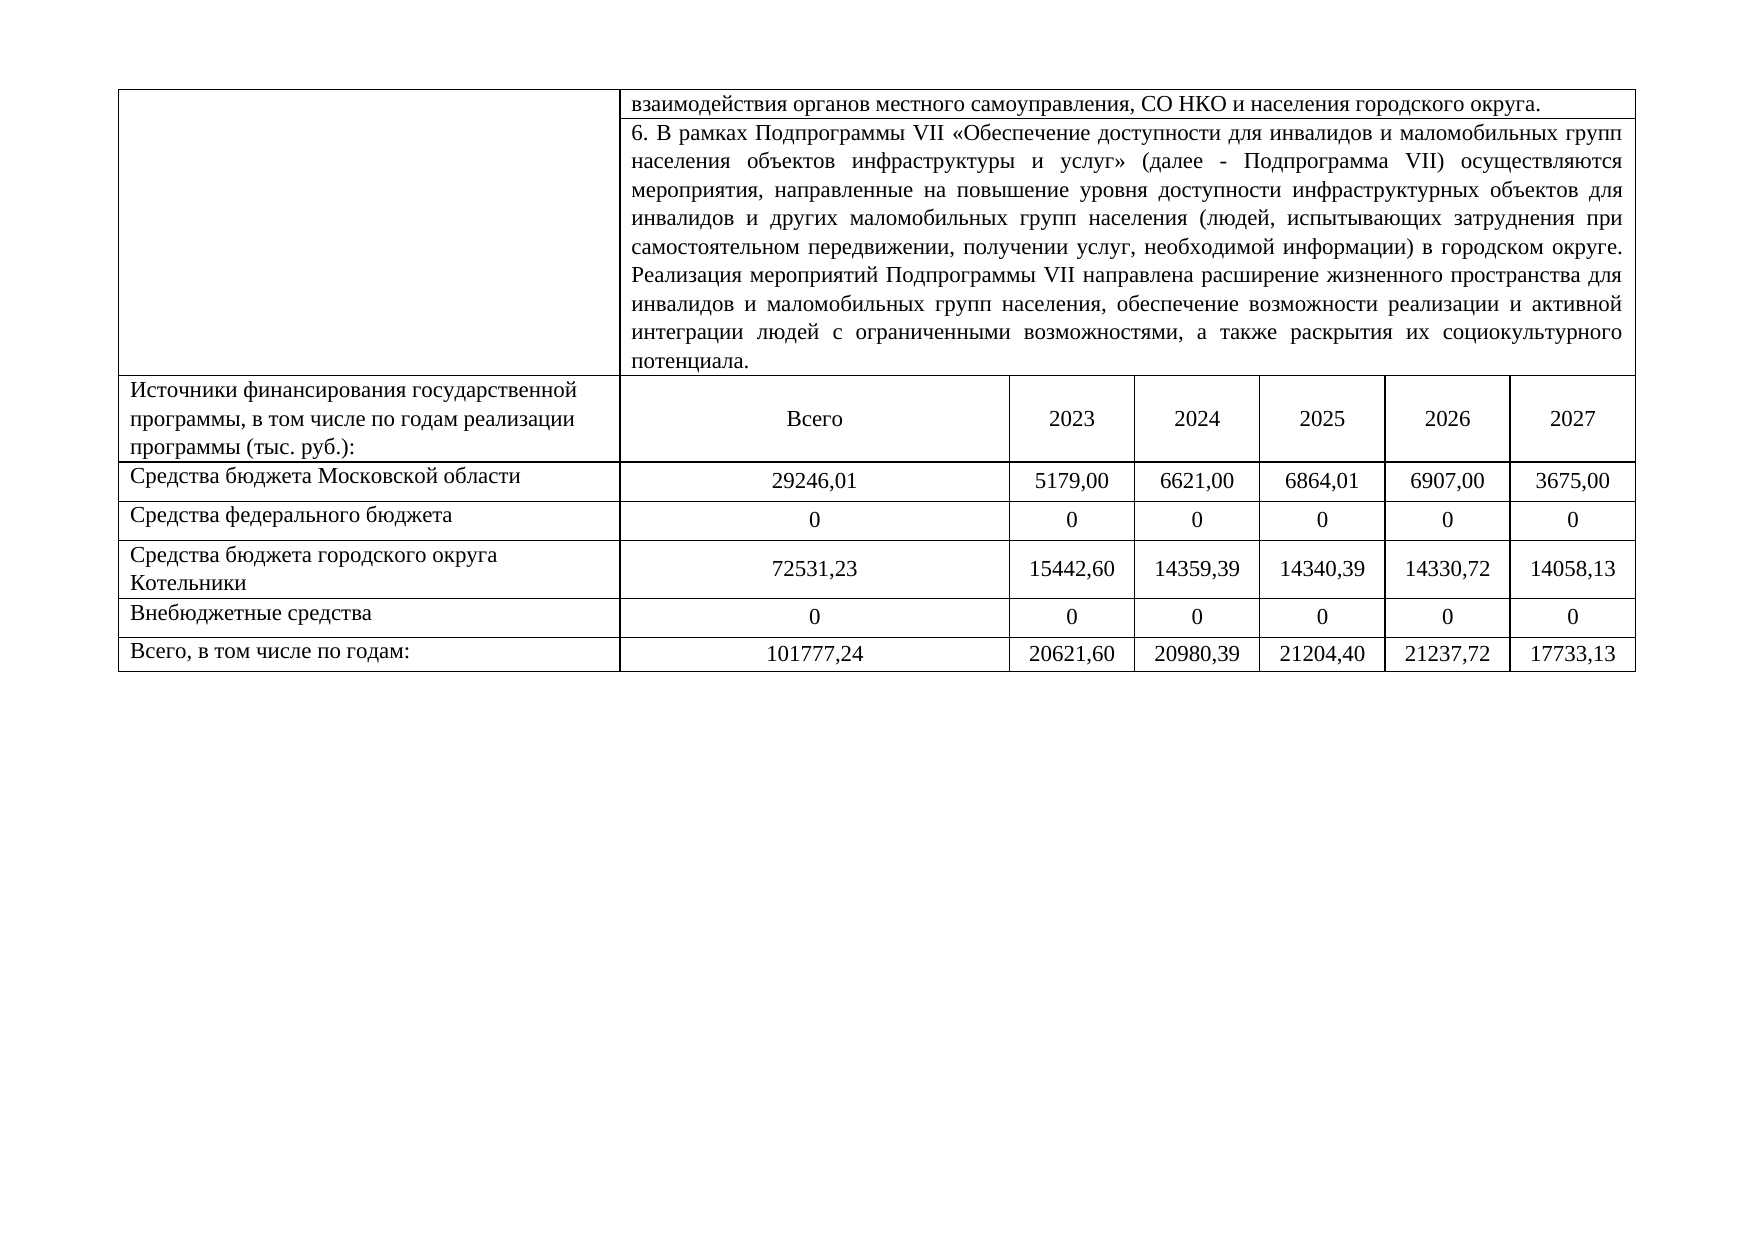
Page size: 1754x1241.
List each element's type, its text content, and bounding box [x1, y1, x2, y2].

table_cell 3675,00 [1511, 463, 1635, 501]
table_cell 0 [1010, 599, 1134, 637]
table_cell 0 [1511, 502, 1635, 539]
table_cell Средства бюджета Московской области [119, 463, 619, 501]
table_cell Всего, в том числе по годам: [119, 638, 619, 671]
table_cell 14058,13 [1511, 541, 1635, 597]
table_cell Средства федерального бюджета [119, 502, 619, 539]
table_cell 0 [1010, 502, 1134, 539]
table_cell 0 [1386, 502, 1509, 539]
table_cell 5179,00 [1010, 463, 1134, 501]
table_cell 6. В рамках Подпрограммы VII «Обеспечение доступности для инвалидов и маломобильных групп населения объектов инфраструктуры и услуг» (далее - Подпрограмма VII) осуществляются мероприятия, направленные на повышение уровня доступности инфраструктурных объектов для инвалидов и других маломобильных групп населения (людей, испытывающих затруднения при самостоятельном передвижении, получении услуг, необходимой информации) в городском округе. Реализация мероприятий Подпрограммы VII направлена расширение жизненного пространства для инвалидов и маломобильных групп населения, обеспечение возможности реализации и активной интеграции людей с ограниченными возможностями, а также раскрытия их социокультурного потенциала. [621, 119, 1635, 375]
table_cell Средства бюджета городского округа Котельники [119, 541, 619, 597]
table_cell 0 [1135, 502, 1259, 539]
table_cell 14330,72 [1386, 541, 1509, 597]
table_cell 14340,39 [1260, 541, 1384, 597]
table_cell 0 [1511, 599, 1635, 637]
table_cell 20980,39 [1135, 638, 1259, 671]
table_cell Всего [621, 376, 1009, 461]
table_cell 72531,23 [621, 541, 1009, 597]
table_cell 29246,01 [621, 463, 1009, 501]
table_cell 0 [1135, 599, 1259, 637]
table_cell 21204,40 [1260, 638, 1384, 671]
table_cell 2024 [1135, 376, 1259, 461]
table_cell 15442,60 [1010, 541, 1134, 597]
table_cell 2025 [1260, 376, 1384, 461]
table_cell 20621,60 [1010, 638, 1134, 671]
table_cell 6621,00 [1135, 463, 1259, 501]
table_cell 0 [1260, 502, 1384, 539]
table_cell 0 [1386, 599, 1509, 637]
table_cell 17733,13 [1511, 638, 1635, 671]
table_cell 14359,39 [1135, 541, 1259, 597]
table_cell 2023 [1010, 376, 1134, 461]
table_cell 0 [621, 599, 1009, 637]
table_cell 21237,72 [1386, 638, 1509, 671]
table_cell 2027 [1511, 376, 1635, 461]
table_cell 6864,01 [1260, 463, 1384, 501]
table_cell Источники финансирования государственной программы, в том числе по годам реализации программы (тыс. руб.): [119, 376, 619, 461]
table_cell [621, 90, 1635, 118]
table_cell 0 [621, 502, 1009, 539]
table_cell Внебюджетные средства [119, 599, 619, 637]
table_cell 6907,00 [1386, 463, 1509, 501]
table_cell 101777,24 [621, 638, 1009, 671]
table_cell 2026 [1386, 376, 1509, 461]
table_cell 0 [1260, 599, 1384, 637]
